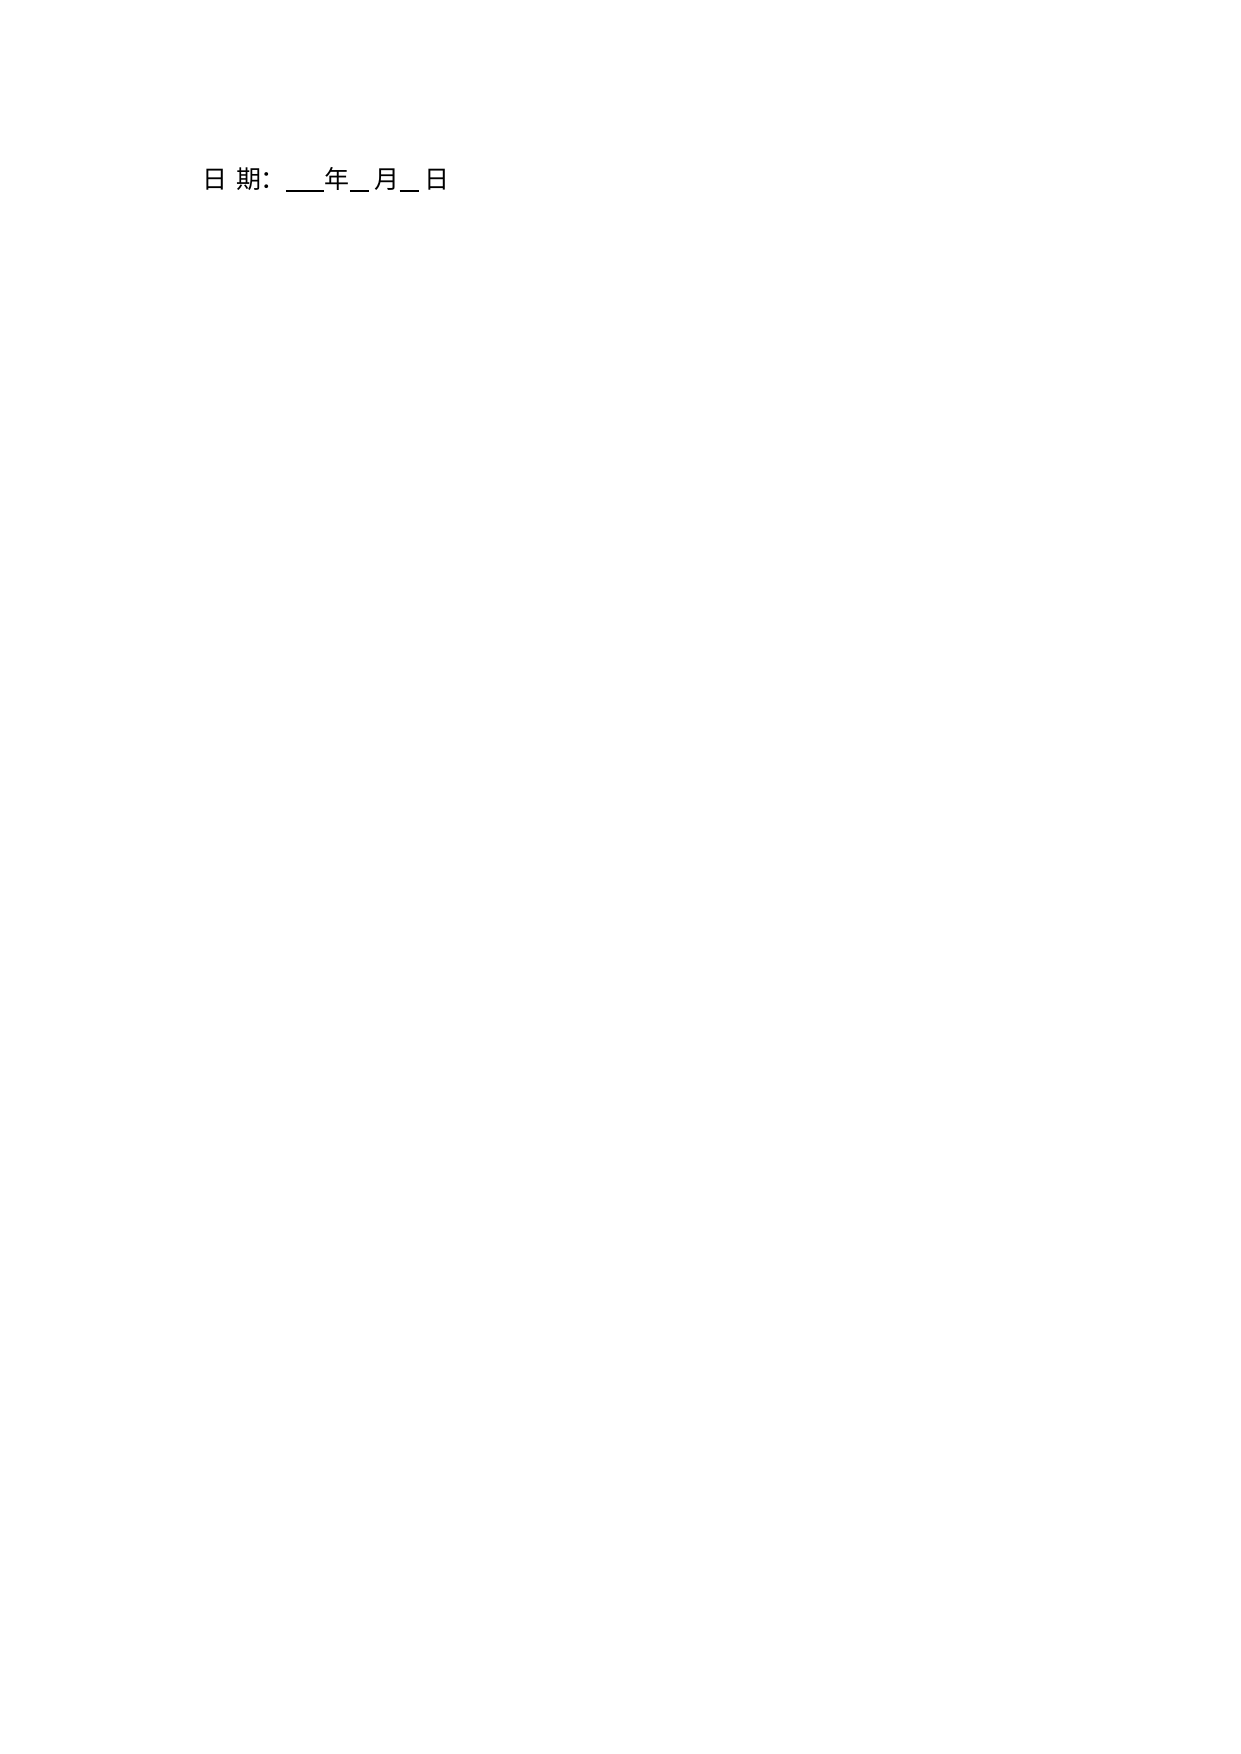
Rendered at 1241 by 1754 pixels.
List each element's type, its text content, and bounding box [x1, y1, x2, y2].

text 日 期： 年 月 日 [181, 158, 1092, 197]
